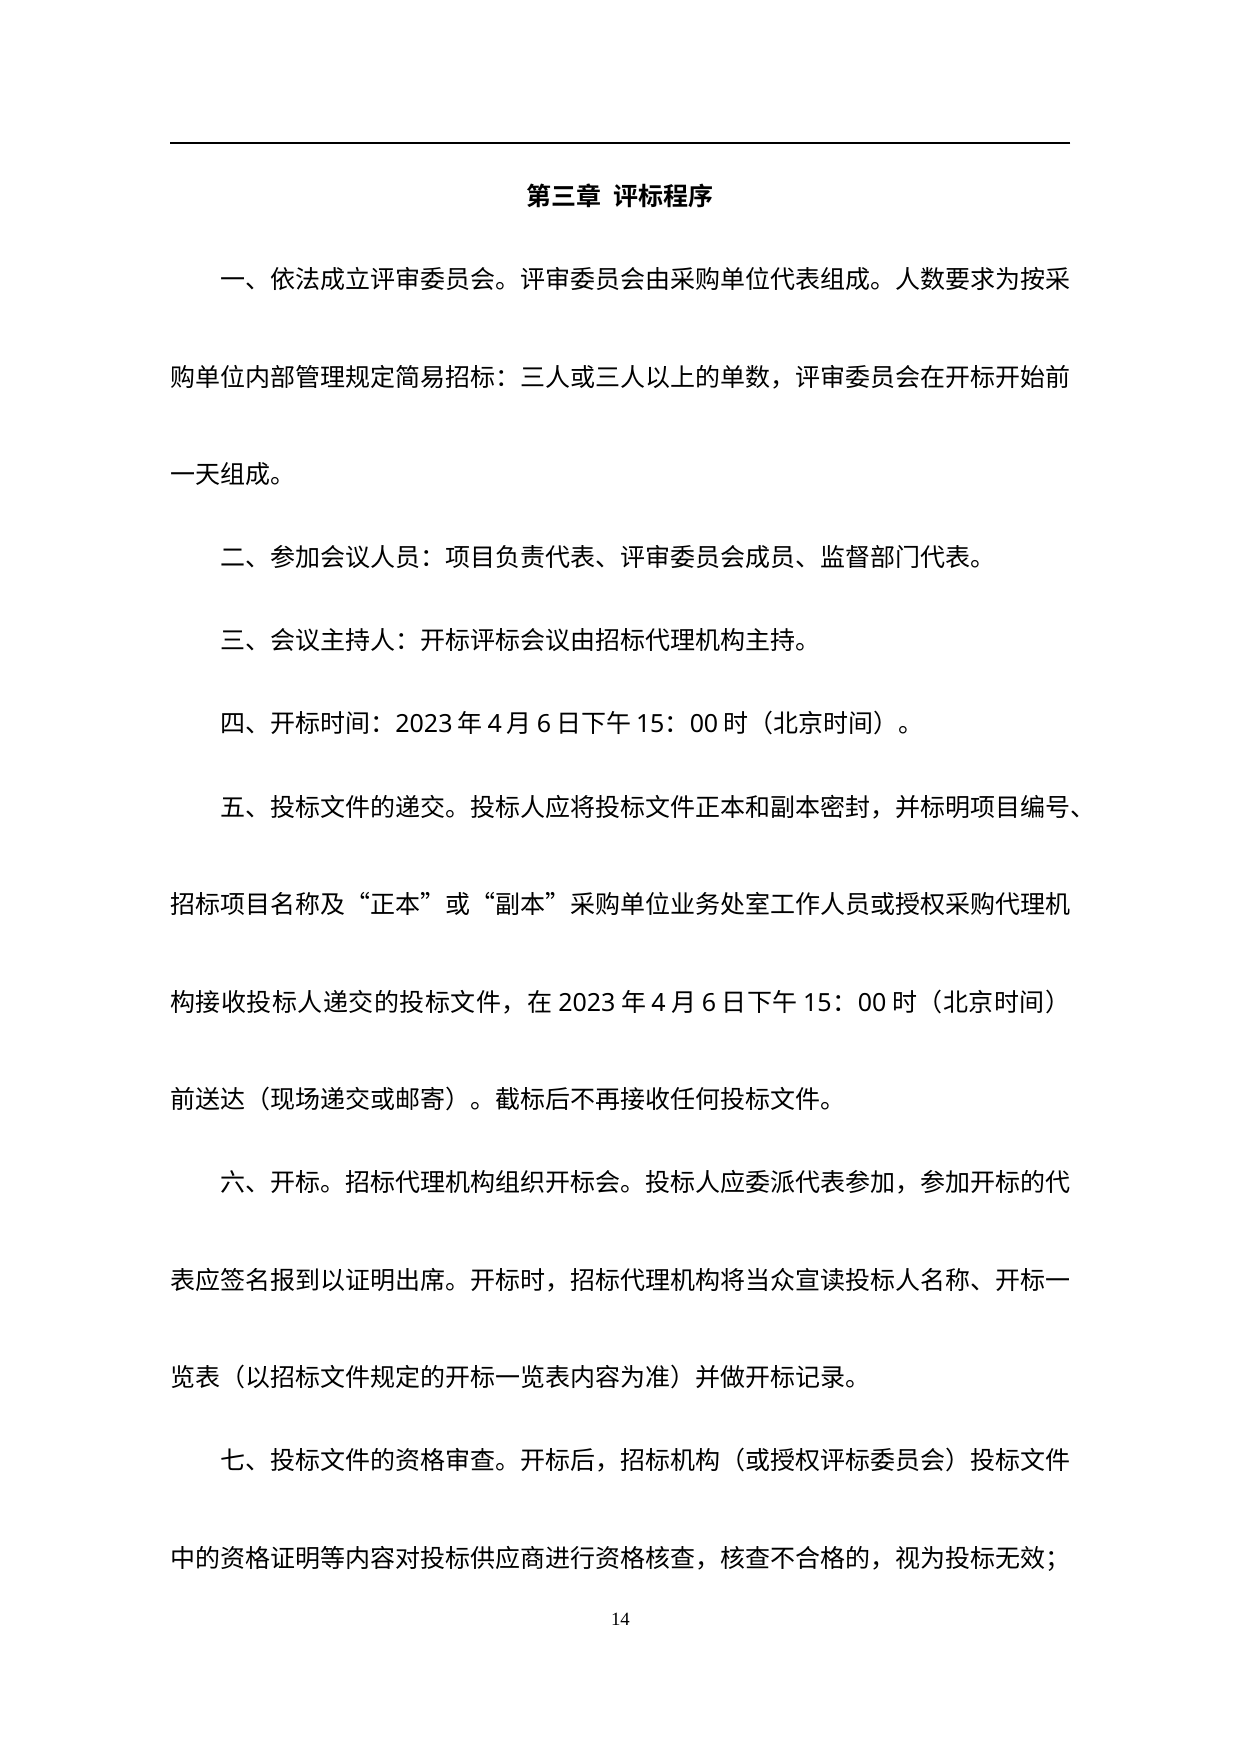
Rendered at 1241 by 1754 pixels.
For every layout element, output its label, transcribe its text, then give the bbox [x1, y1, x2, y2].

text 一、依法成立评审委员会。评审委员会由采购单位代表组成。人数要求为按采购单位内部管理规定简易招标：三人或三人以上的单数，评审委员会在开标开始前一天组成。 [170, 245, 1070, 505]
text 二、参加会议人员：项目负责代表、评审委员会成员、监督部门代表。 [170, 523, 1070, 588]
text 六、开标。招标代理机构组织开标会。投标人应委派代表参加，参加开标的代表应签名报到以证明出席。开标时，招标代理机构将当众宣读投标人名称、开标一览表（以招标文件规定的开标一览表内容为准）并做开标记录。 [170, 1148, 1070, 1408]
text 三、会议主持人：开标评标会议由招标代理机构主持。 [170, 606, 1070, 671]
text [170, 1426, 1070, 1589]
text 五、投标文件的递交。投标人应将投标文件正本和副本密封，并标明项目编号、招标项目名称及“正本”或“副本”采购单位业务处室工作人员或授权采购代理机构接收投标人递交的投标文件，在2023年4月6日下午15：00时（北京时间）前送达（现场递交或邮寄）。截标后不再接收任何投标文件。 [170, 773, 1070, 1130]
text 四、开标时间：2023年4月6日下午15：00时（北京时间）。 [170, 689, 1070, 754]
list 评标程序 [170, 162, 1070, 227]
